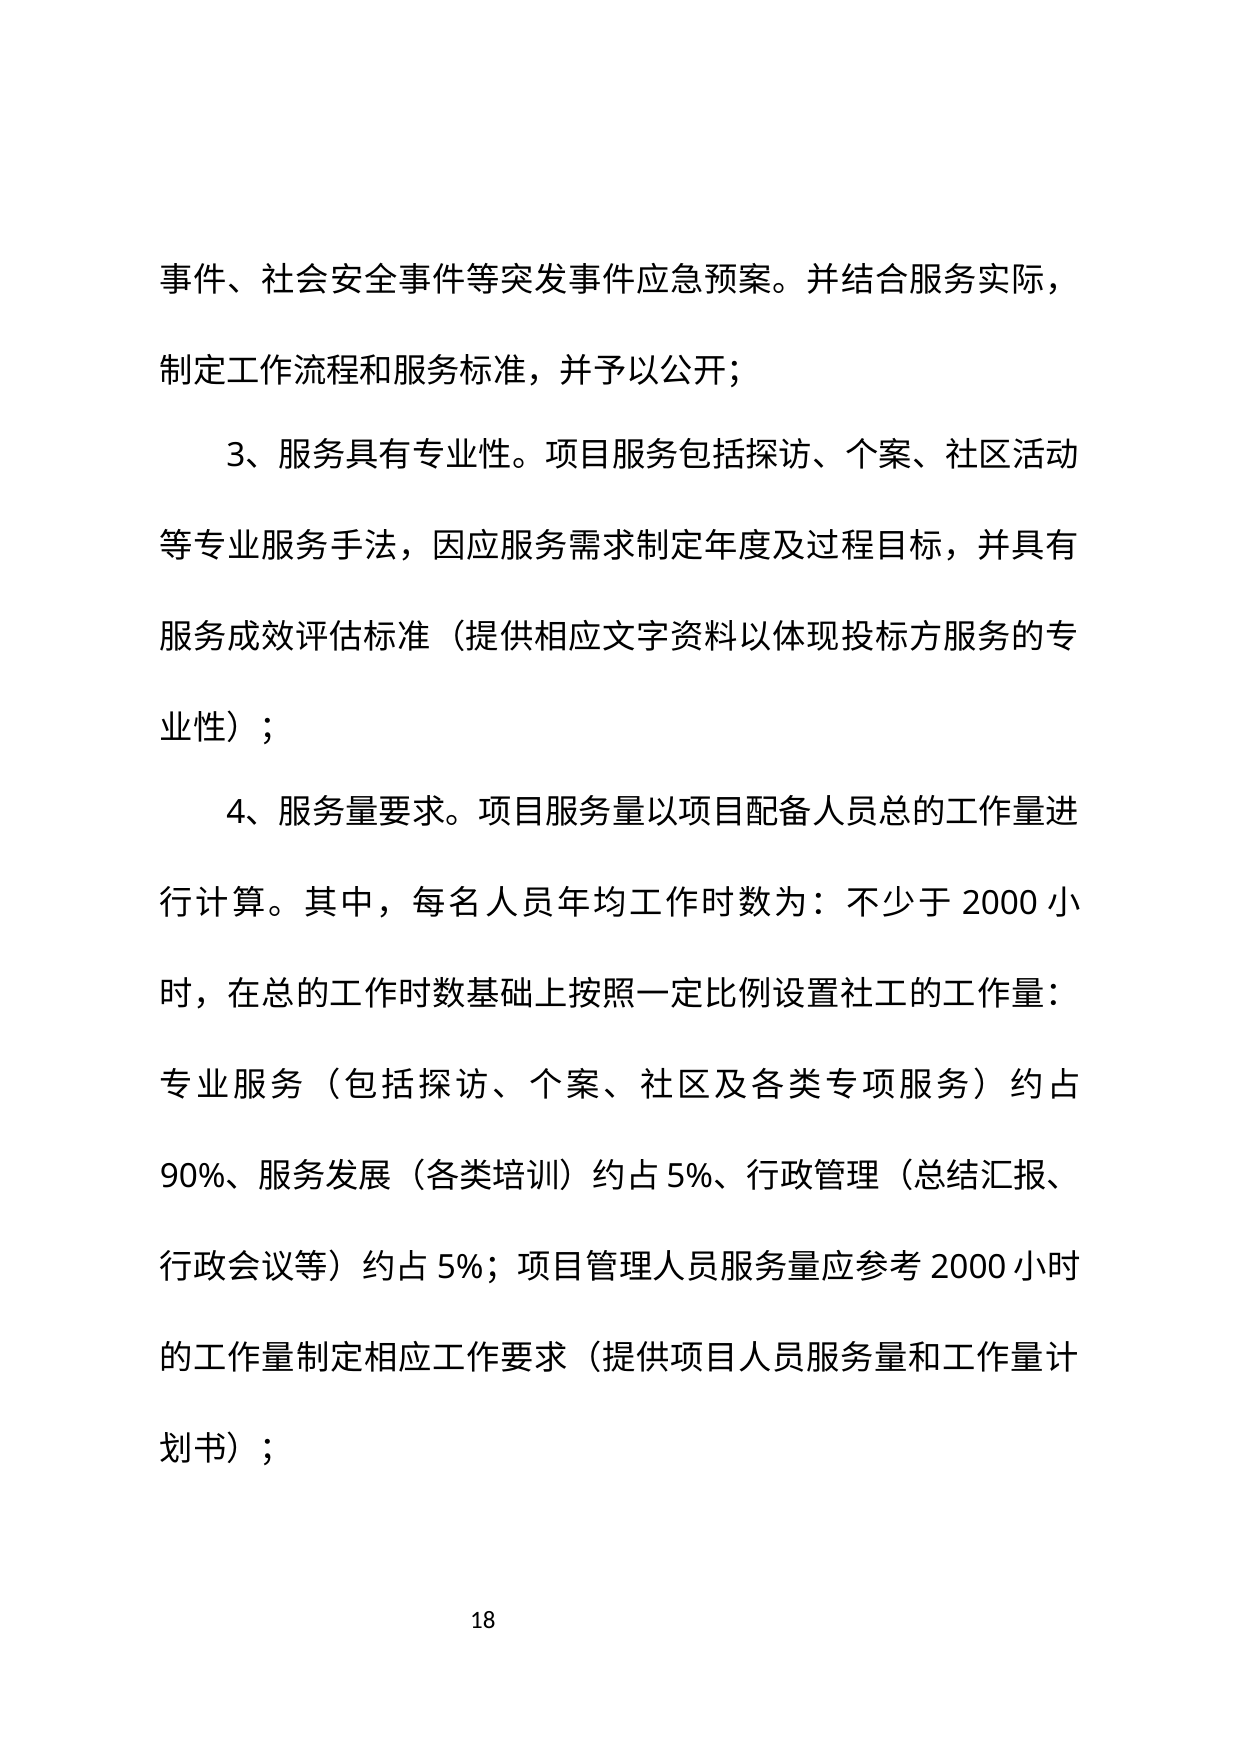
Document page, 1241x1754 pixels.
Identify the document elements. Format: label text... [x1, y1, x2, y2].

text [159, 245, 1081, 401]
text 4、服务量要求。项目服务量以项目配备人员总的工作量进行计算。其中，每名人员年均工作时数为：不少于2000小时，在总的工作时数基础上按照一定比例设置社工的工作量：专业服务（包括探访、个案、社区及各类专项服务）约占90%、服务发展（各类培训）约占5%、行政管理（总结汇报、行政会议等）约占5%；项目管理人员服务量应参考2000小时的工作量制定相应工作要求（提供项目人员服务量和工作量计划书）； [159, 777, 1081, 1478]
text 3、服务具有专业性。项目服务包括探访、个案、社区活动等专业服务手法，因应服务需求制定年度及过程目标，并具有服务成效评估标准（提供相应文字资料以体现投标方服务的专业性）； [159, 420, 1081, 758]
